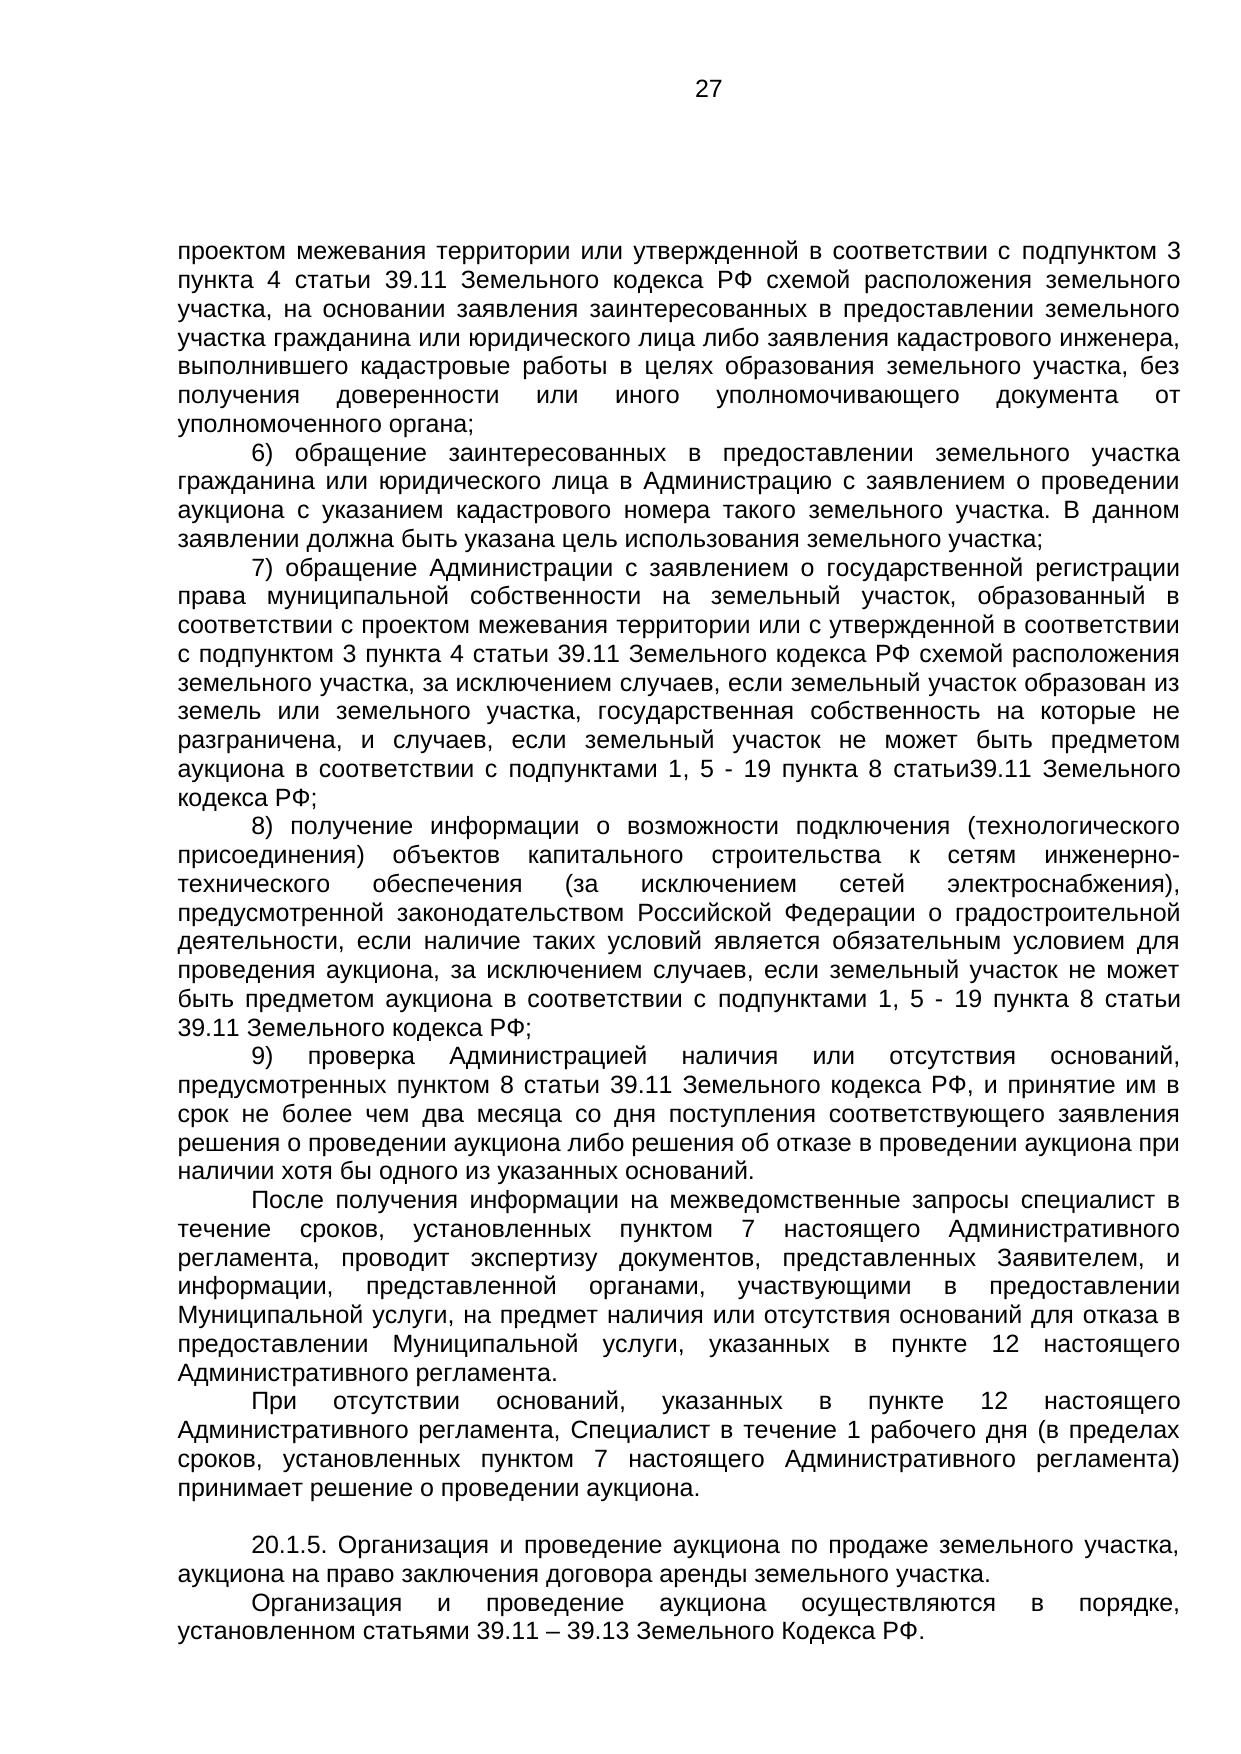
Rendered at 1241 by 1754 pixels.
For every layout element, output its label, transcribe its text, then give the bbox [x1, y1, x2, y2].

text 9) проверка Администрацией наличия или отсутствия оснований, предусмотренных пунктом 8 статьи 39.11 Земельного кодекса РФ, и принятие им в срок не более чем два месяца со дня поступления соответствующего заявления решения о проведении аукциона либо решения об отказе в проведении аукциона при наличии хотя бы одного из указанных оснований. [177, 1041, 1181, 1185]
text При отсутствии оснований, указанных в пункте 12 настоящего Административного регламента, Специалист в течение 1 рабочего дня (в пределах сроков, установленных пунктом 7 настоящего Административного регламента) принимает решение о проведении аукциона. [177, 1386, 1181, 1501]
text 6) обращение заинтересованных в предоставлении земельного участка гражданина или юридического лица в Администрацию с заявлением о проведении аукциона с указанием кадастрового номера такого земельного участка. В данном заявлении должна быть указана цель использования земельного участка; [177, 437, 1181, 552]
text После получения информации на межведомственные запросы специалист в течение сроков, установленных пунктом 7 настоящего Административного регламента, проводит экспертизу документов, представленных Заявителем, и информации, представленной органами, участвующими в предоставлении Муниципальной услуги, на предмет наличия или отсутствия оснований для отказа в предоставлении Муниципальной услуги, указанных в пункте 12 настоящего Административного регламента. [177, 1185, 1181, 1386]
text 20.1.5. Организация и проведение аукциона по продаже земельного участка, аукциона на право заключения договора аренды земельного участка. [177, 1530, 1181, 1587]
text 7) обращение Администрации с заявлением о государственной регистрации права муниципальной собственности на земельный участок, образованный в соответствии с проектом межевания территории или с утвержденной в соответствии с подпунктом 3 пункта 4 статьи 39.11 Земельного кодекса РФ схемой расположения земельного участка, за исключением случаев, если земельный участок образован из земель или земельного участка, государственная собственность на которые не разграничена, и случаев, если земельный участок не может быть предметом аукциона в соответствии с подпунктами 1, 5 - 19 пункта 8 статьи39.11 Земельного кодекса РФ; [177, 552, 1181, 811]
text Организация и проведение аукциона осуществляются в порядке, установленном статьями 39.11 – 39.13 Земельного Кодекса РФ. [177, 1587, 1181, 1645]
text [177, 236, 1181, 437]
text 8) получение информации о возможности подключения (технологического присоединения) объектов капитального строительства к сетям инженерно-технического обеспечения (за исключением сетей электроснабжения), предусмотренной законодательством Российской Федерации о градостроительной деятельности, если наличие таких условий является обязательным условием для проведения аукциона, за исключением случаев, если земельный участок не может быть предметом аукциона в соответствии с подпунктами 1, 5 - 19 пункта 8 статьи 39.11 Земельного кодекса РФ; [177, 811, 1181, 1041]
